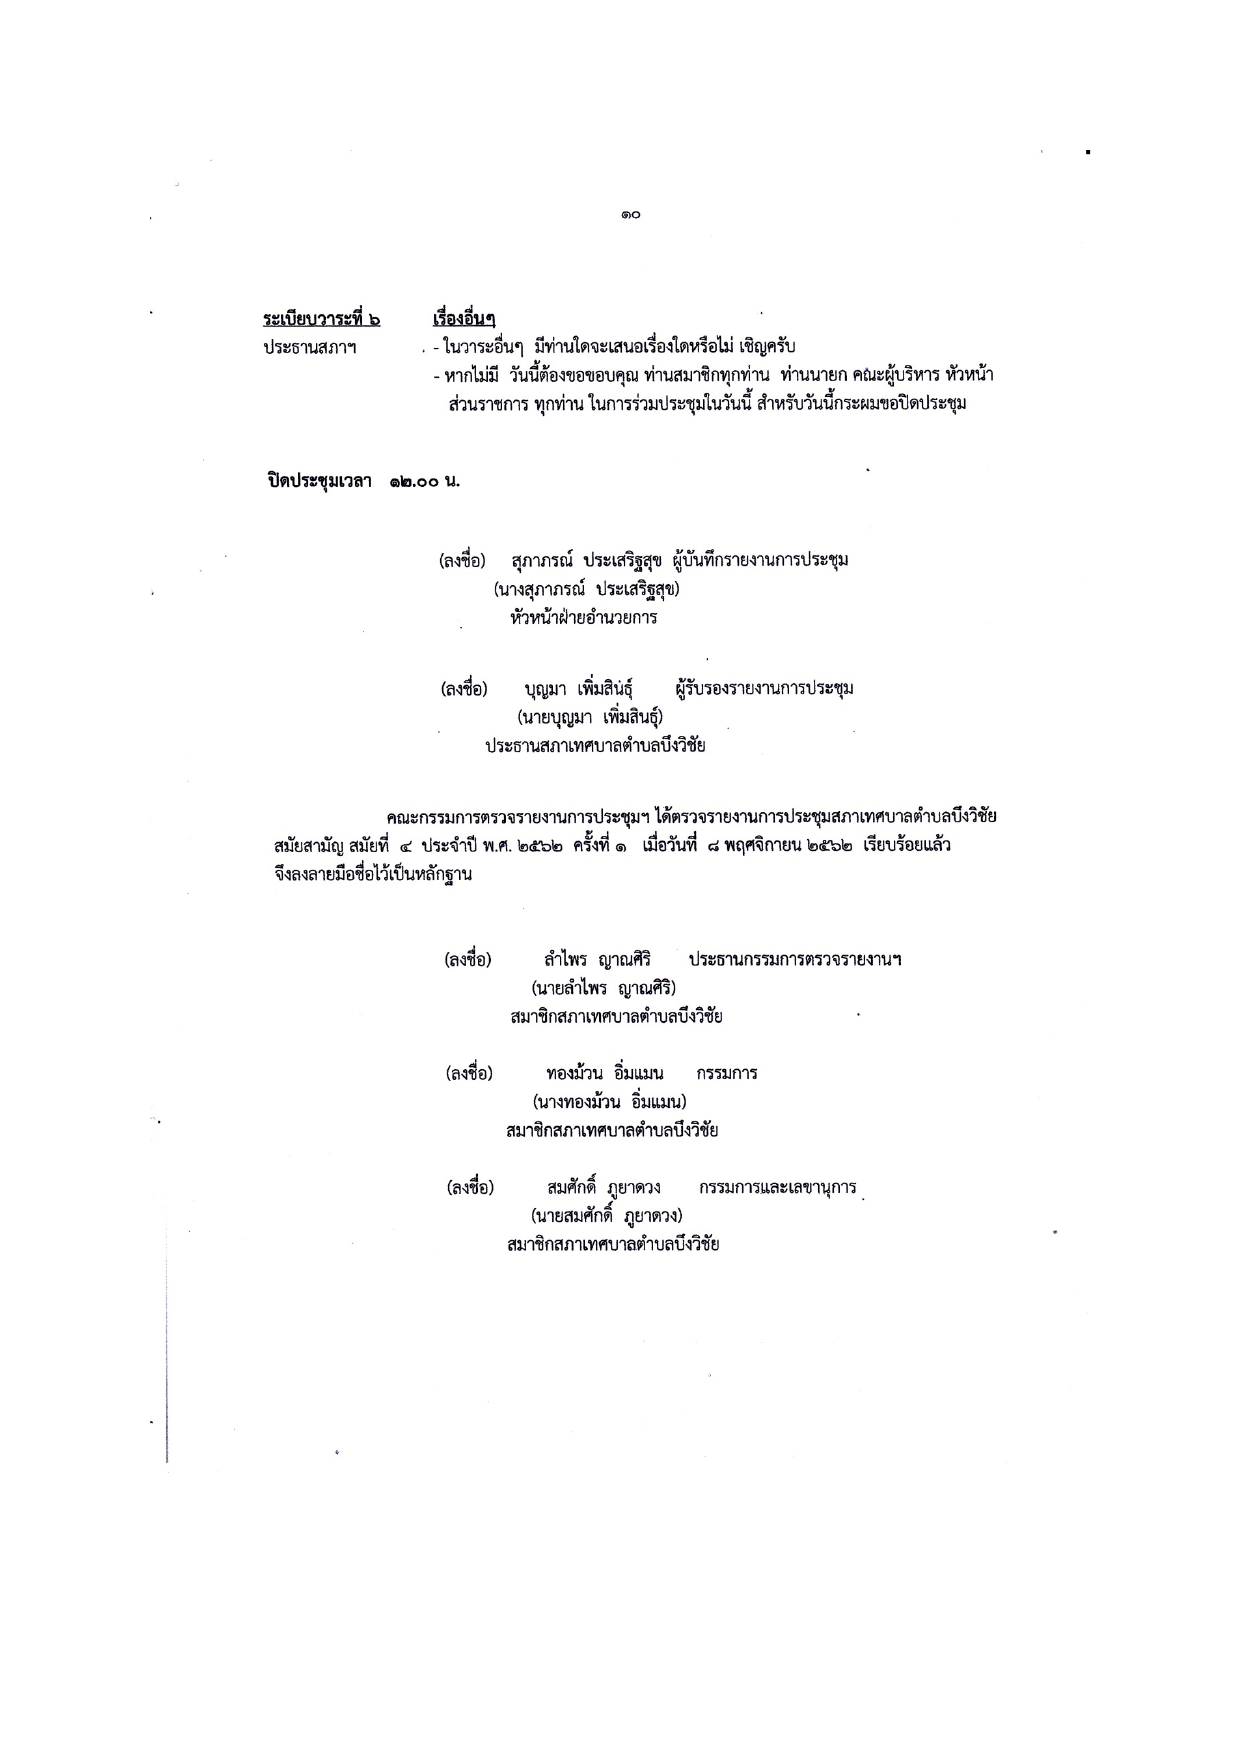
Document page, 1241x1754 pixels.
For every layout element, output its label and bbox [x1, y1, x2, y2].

picture [150, 150, 1091, 1473]
